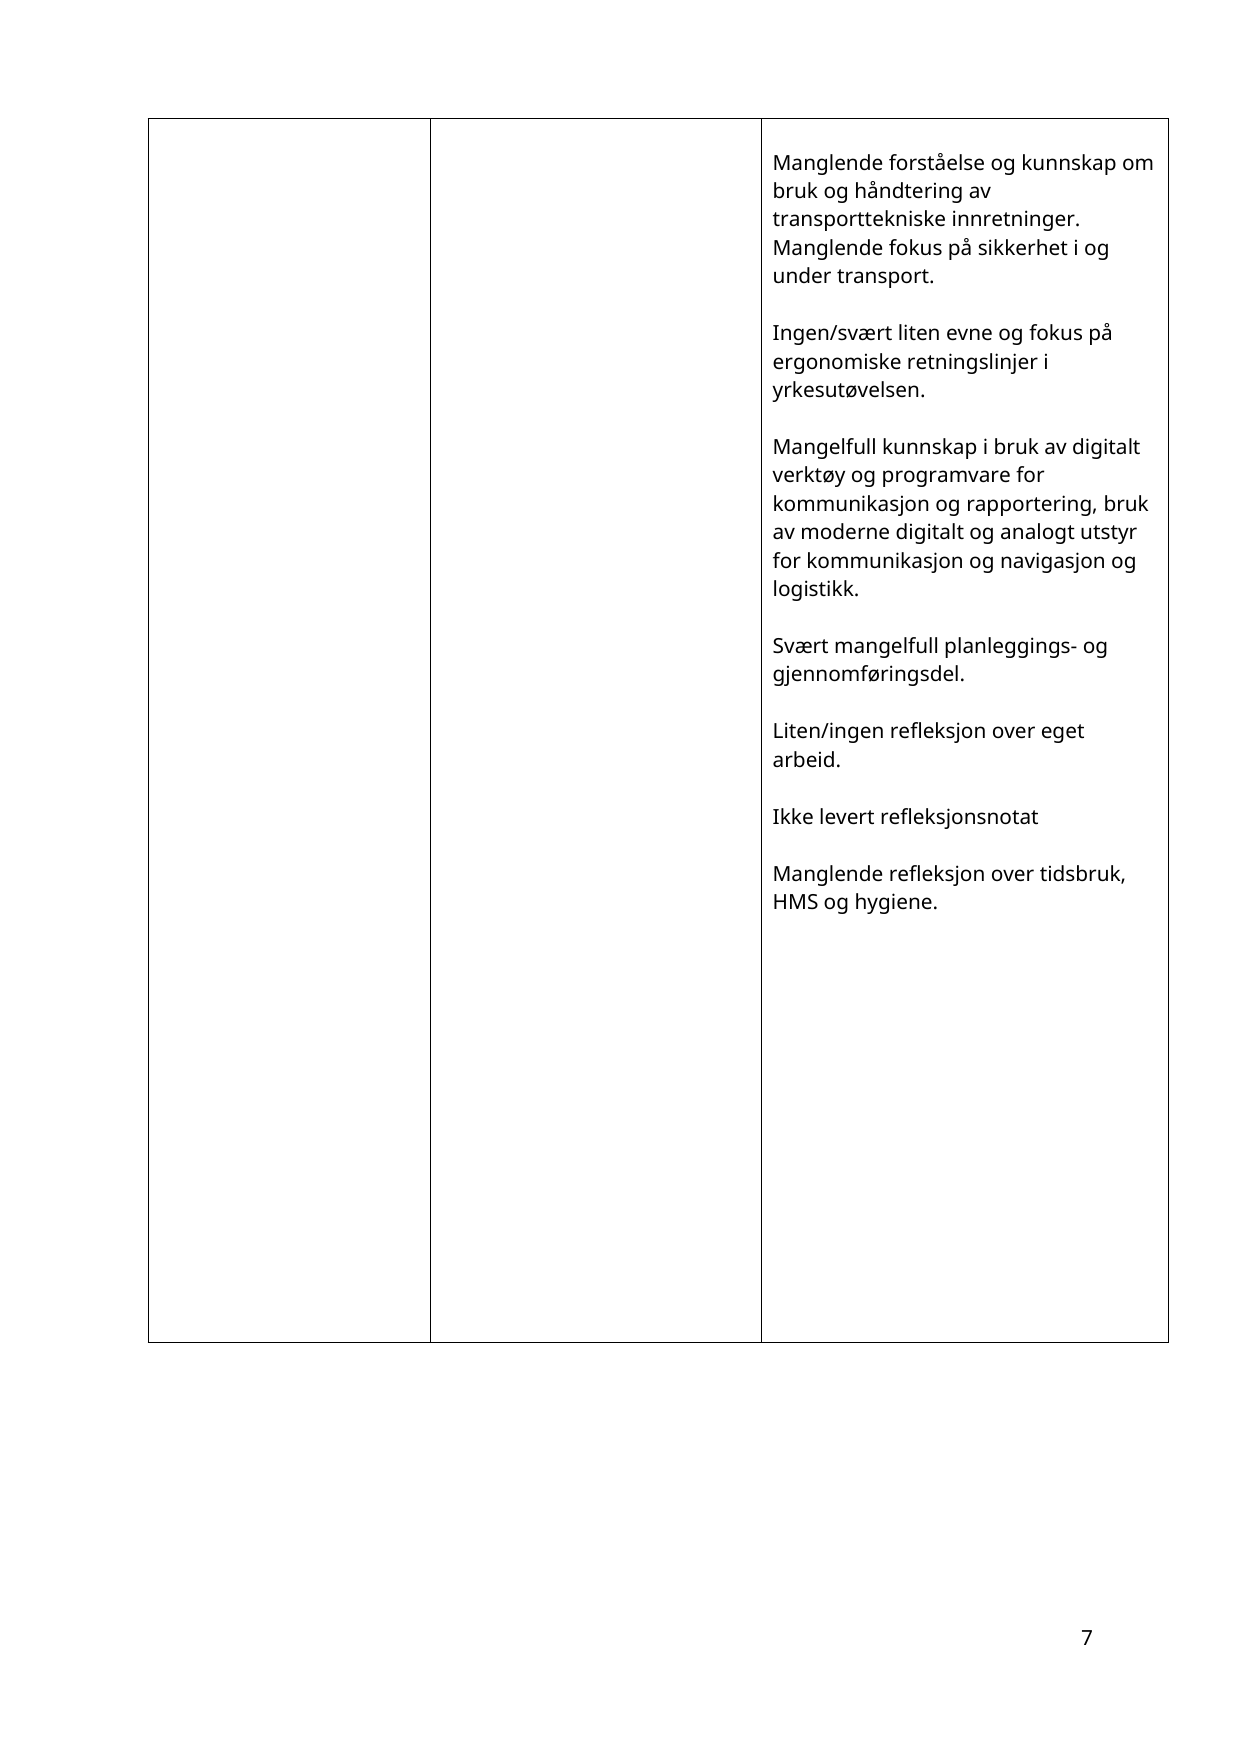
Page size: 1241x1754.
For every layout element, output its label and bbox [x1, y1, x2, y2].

table_cell [149, 119, 430, 1342]
table_cell [431, 119, 761, 1342]
table_cell [762, 119, 1168, 1342]
